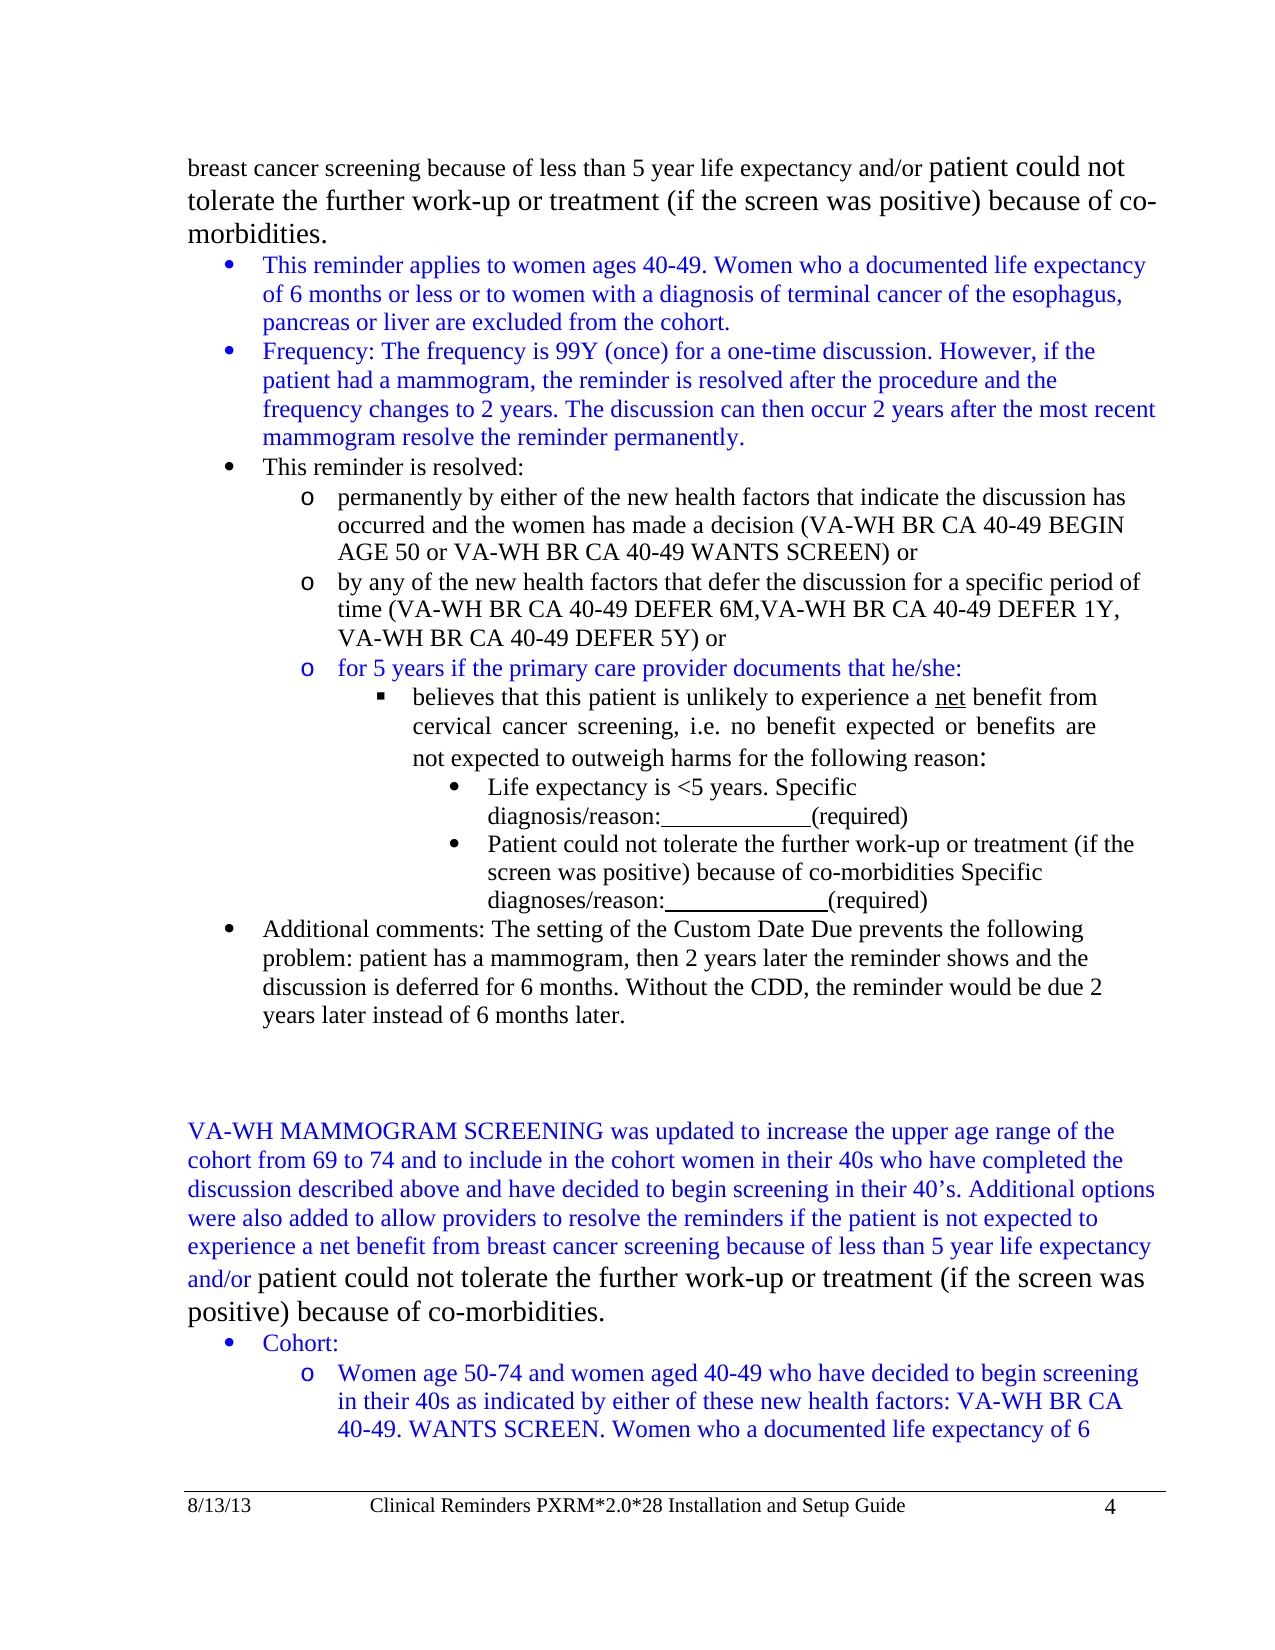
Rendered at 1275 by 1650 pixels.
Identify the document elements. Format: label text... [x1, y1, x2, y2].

text VA-WH BR CA 40-49 DEFER 5Y) or [337, 623, 1185, 652]
list for 5 years if the primary care provider documents that he/she: [300, 652, 1185, 682]
list believes that this patient is unlikely to experience a net benefit from cervical cancer screening, i.e. no benefit expected or benefits are not expected to outweigh harms for the following reason: [375, 682, 1097, 773]
list Cohort: [225, 1327, 1185, 1358]
text VA-WH MAMMOGRAM SCREENING was updated to increase the upper age range of the cohort from 69 to 74 and to include in the cohort women in their 40s who have completed the discussion described above and have decided to begin screening in their 40’s. Additional options were also added to allow providers to resolve the reminders if the patient is not expected to experience a net benefit from breast cancer screening because of less than 5 year life expectancy and/or patient could not tolerate the further work-up or treatment (if the screen was positive) because of co-morbidities. [187, 1116, 1161, 1327]
list This reminder is resolved: [225, 451, 1185, 482]
text breast cancer screening because of less than 5 year life expectancy and/or patient could not tolerate the further work-up or treatment (if the screen was positive) because of co- morbidities. [187, 149, 1159, 250]
list This reminder applies to women ages 40-49. Women who a documented life expectancy of 6 months or less or to women with a diagnosis of terminal cancer of the esophagus, pancreas or liver are excluded from the cohort. [225, 250, 1153, 336]
list Life expectancy is <5 years. Specific diagnosis/reason: (required) [450, 773, 917, 829]
list by any of the new health factors that defer the discussion for a specific period of time (VA-WH BR CA 40-49 DEFER 6M,VA-WH BR CA 40-49 DEFER 1Y, [300, 568, 1141, 623]
list Frequency: The frequency is 99Y (once) for a one-time discussion. However, if the patient had a mammogram, the reminder is resolved after the procedure and the frequency changes to 2 years. The discussion can then occur 2 years after the most recent mammogram resolve the reminder permanently. [225, 336, 1161, 451]
list Additional comments: The setting of the Custom Date Due prevents the following problem: patient has a mammogram, then 2 years later the reminder shows and the discussion is deferred for 6 months. Without the CDD, the reminder would be due 2 years later instead of 6 months later. [225, 914, 1109, 1029]
list Patient could not tolerate the further work-up or treatment (if the screen was positive) because of co-morbidities Specific diagnoses/reason: (required) [450, 829, 1135, 914]
list Women age 50-74 and women aged 40-49 who have decided to begin screening in their 40s as indicated by either of these new health factors: VA-WH BR CA 40-49. WANTS SCREEN. Women who a documented life expectancy of 6 [300, 1358, 1139, 1443]
list permanently by either of the new health factors that indicate the discussion has occurred and the women has made a decision (VA-WH BR CA 40-49 BEGIN AGE 50 or VA-WH BR CA 40-49 WANTS SCREEN) or [300, 482, 1126, 566]
